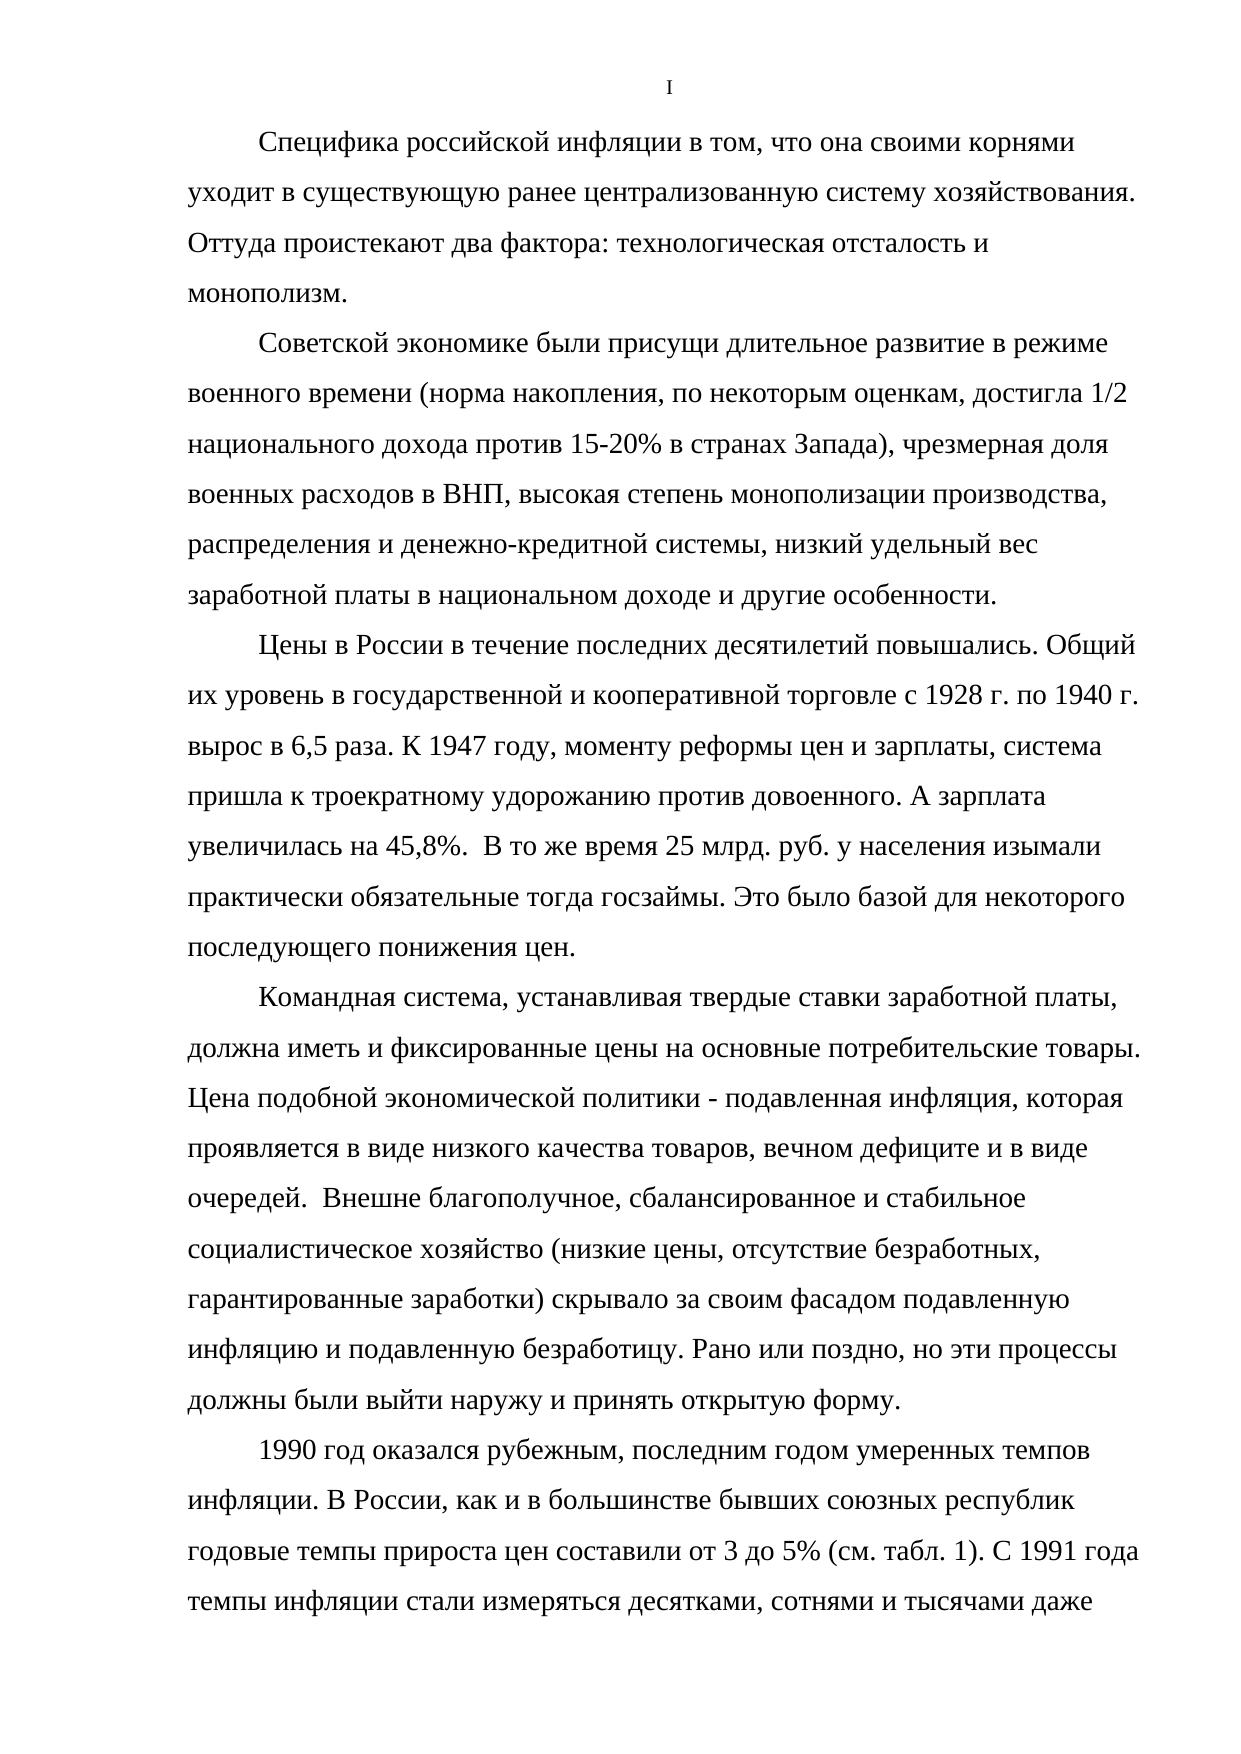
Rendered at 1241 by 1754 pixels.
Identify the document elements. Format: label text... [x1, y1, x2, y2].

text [187, 1432, 1152, 1617]
text Командная система, устанавливая твердые ставки заработной платы, должна иметь и фиксированные цены на основные потребительские товары. Цена подобной экономической политики - подавленная инфляция, которая проявляется в виде низкого качества товаров, вечном дефиците и в виде очередей. Внешне благополучное, сбалансированное и стабильное социалистическое хозяйство (низкие цены, отсутствие безработных, гарантированные заработки) скрывало за своим фасадом подавленную инфляцию и подавленную безработицу. Рано или поздно, но эти процессы должны были выйти наружу и принять открытую форму. [187, 979, 1152, 1415]
text Советской экономике были присущи длительное развитие в режиме военного времени (норма накопления, по некоторым оценкам, достигла 1/2 национального дохода против 15-20% в странах Запада), чрезмерная доля военных расходов в ВНП, высокая степень монополизации производства, распределения и денежно-кредитной системы, низкий удельный вес заработной платы в национальном доходе и другие особенности. [187, 325, 1152, 610]
text Специфика российской инфляции в том, что она своими корнями уходит в существующую ранее централизованную систему хозяйствования. Оттуда проистекают два фактора: технологическая отсталость и монополизм. [187, 124, 1152, 308]
text Цены в России в течение последних десятилетий повышались. Общий их уровень в государственной и кооперативной торговле с 1928 г. по 1940 г. вырос в 6,5 раза. К 1947 году, моменту реформы цен и зарплаты, система пришла к троекратному удорожанию против довоенного. А зарплата увеличилась на 45,8%. В то же время 25 млрд. руб. у населения изымали практически обязательные тогда госзаймы. Это было базой для некоторого последующего понижения цен. [187, 627, 1152, 963]
